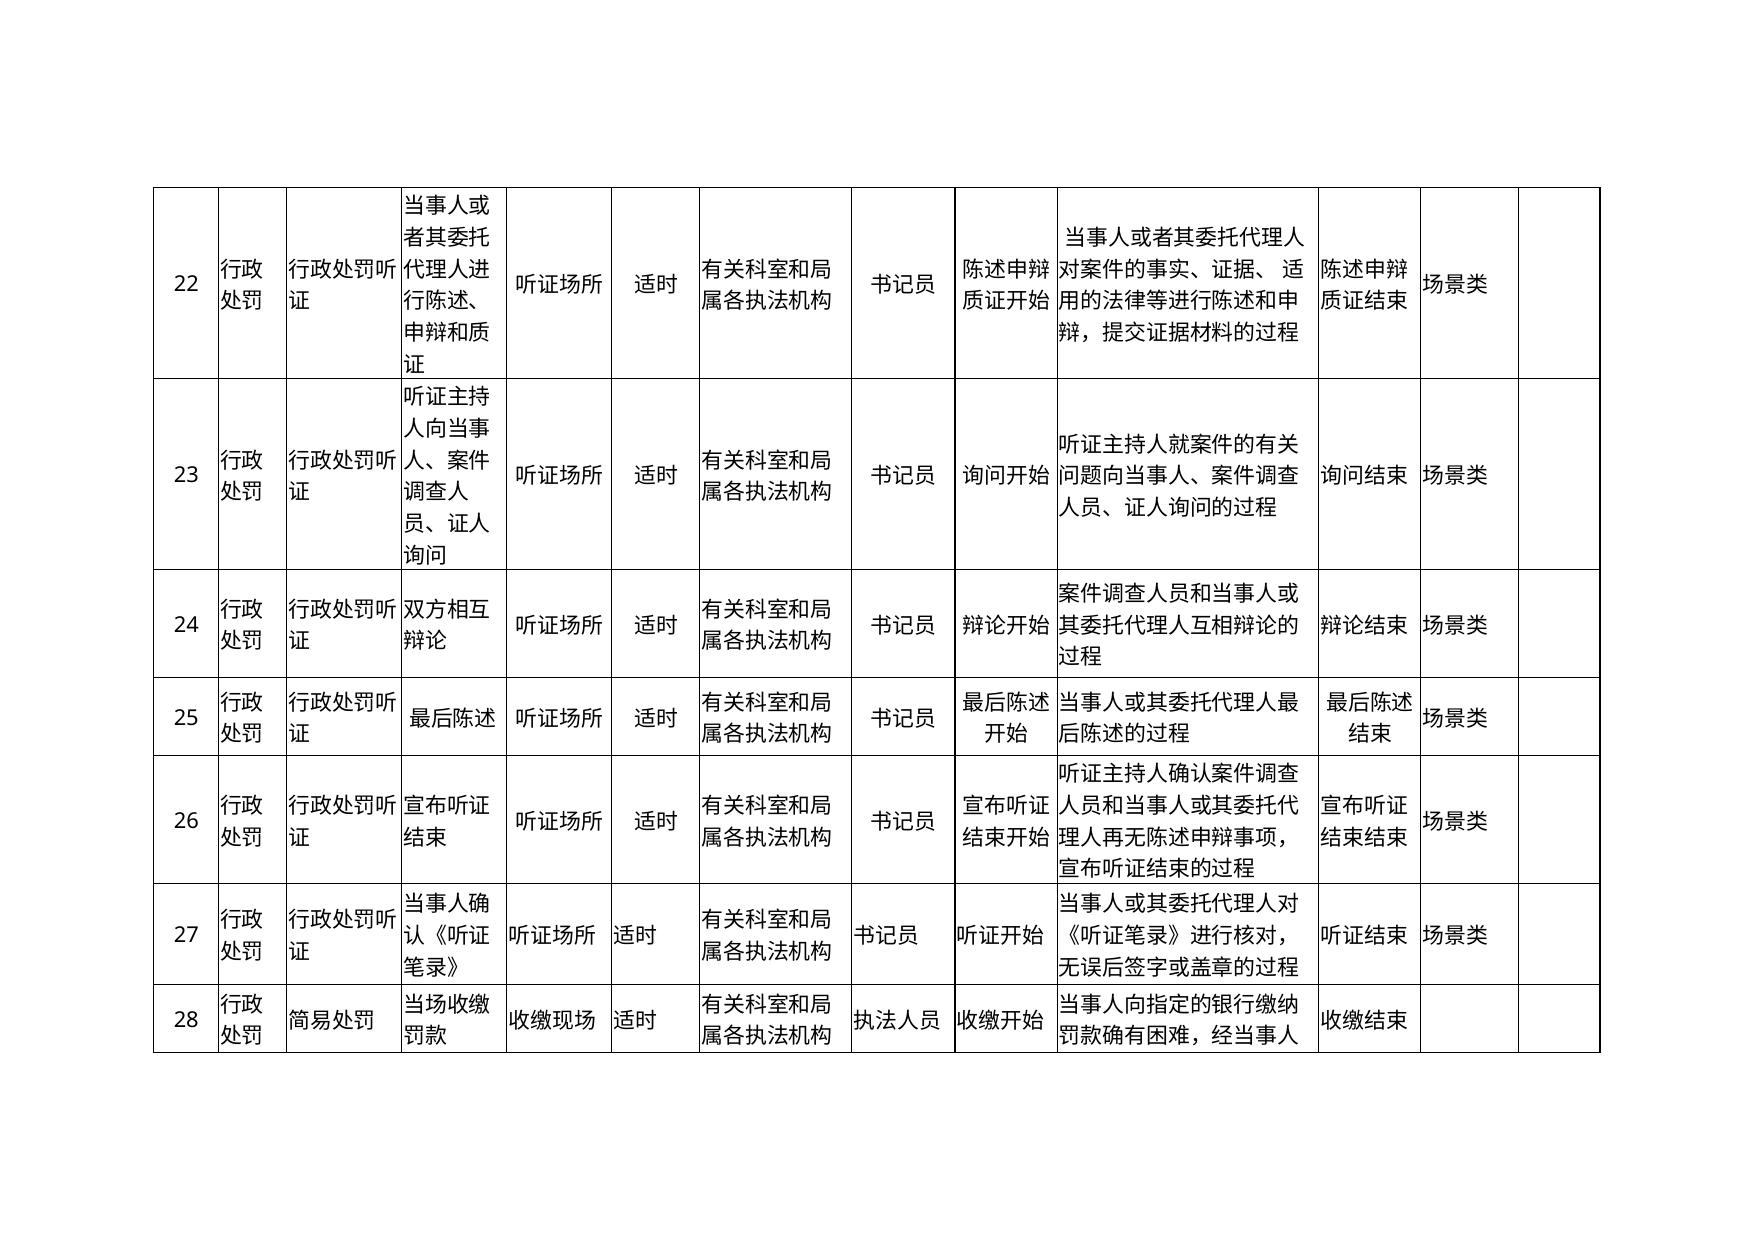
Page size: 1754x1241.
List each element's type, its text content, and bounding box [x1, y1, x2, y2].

table_cell 听证开始 [956, 884, 1057, 984]
table_cell [1519, 188, 1599, 378]
table_cell 场景类 [1421, 884, 1518, 984]
table_cell 行政处罚听证 [287, 678, 401, 755]
table_cell 有关科室和局属各执法机构 [700, 985, 851, 1052]
table_cell 当事人或其委托代理人对《听证笔录》进行核对，无误后签字或盖章的过程 [1058, 884, 1318, 984]
table_cell 有关科室和局属各执法机构 [700, 756, 851, 883]
table_cell 适时 [612, 379, 699, 569]
table_cell 行政处罚听证 [287, 379, 401, 569]
table_cell 行政处罚 [219, 884, 286, 984]
table_cell 场景类 [1421, 188, 1518, 378]
table_cell 24 [154, 570, 218, 677]
table_cell 场景类 [1421, 756, 1518, 883]
table_cell 行政处罚 [219, 379, 286, 569]
table_cell 行政处罚 [219, 756, 286, 883]
table_cell 23 [154, 379, 218, 569]
table_cell 场景类 [1421, 678, 1518, 755]
table_cell 宣布听证结束结束 [1319, 756, 1420, 883]
table_cell 书记员 [852, 570, 954, 677]
table_cell 听证主持人就案件的有关问题向当事人、案件调查人员、证人询问的过程 [1058, 379, 1318, 569]
table_cell 听证场所 [507, 570, 611, 677]
table_cell 听证场所 [507, 188, 611, 378]
table_cell 书记员 [852, 884, 954, 984]
table_cell 行政处罚 [219, 570, 286, 677]
table_cell 26 [154, 756, 218, 883]
table_cell 适时 [612, 985, 699, 1052]
table_cell [1519, 756, 1599, 883]
table_cell 行政处罚听证 [287, 884, 401, 984]
table_cell 陈述申辩质证开始 [956, 188, 1057, 378]
table_cell 当事人或者其委托代理人进行陈述、申辩和质证 [402, 188, 506, 378]
table_cell 适时 [612, 756, 699, 883]
table_cell 听证结束 [1319, 884, 1420, 984]
table_cell 行政处罚听证 [287, 756, 401, 883]
table_cell 27 [154, 884, 218, 984]
table_cell 听证场所 [507, 884, 611, 984]
table_cell 有关科室和局属各执法机构 [700, 570, 851, 677]
table_cell 场景类 [1421, 379, 1518, 569]
table_cell 书记员 [852, 188, 954, 378]
table_cell 当事人或者其委托代理人对案件的事实、证据、 适用的法律等进行陈述和申辩，提交证据材料的过程 [1058, 188, 1318, 378]
table_cell [1519, 884, 1599, 984]
table_cell 当场收缴罚款 [402, 985, 506, 1052]
table_cell 适时 [612, 570, 699, 677]
table_cell 听证场所 [507, 756, 611, 883]
table_cell 有关科室和局属各执法机构 [700, 188, 851, 378]
table_cell 双方相互辩论 [402, 570, 506, 677]
table_cell 行政处罚 [219, 188, 286, 378]
table_cell 场景类 [1421, 570, 1518, 677]
table_cell 宣布听证结束开始 [956, 756, 1057, 883]
table_cell 当事人或其委托代理人最后陈述的过程 [1058, 678, 1318, 755]
table_cell [1519, 678, 1599, 755]
table_cell 辩论结束 [1319, 570, 1420, 677]
table_cell 当事人确认《听证笔录》 [402, 884, 506, 984]
table_cell [1519, 379, 1599, 569]
table_cell 有关科室和局属各执法机构 [700, 884, 851, 984]
table_cell 案件调查人员和当事人或其委托代理人互相辩论的过程 [1058, 570, 1318, 677]
table_cell 25 [154, 678, 218, 755]
table_cell 听证场所 [507, 678, 611, 755]
table_cell [1519, 985, 1599, 1052]
table_cell 适时 [612, 188, 699, 378]
table_cell 行政处罚听证 [287, 188, 401, 378]
table_cell 适时 [612, 678, 699, 755]
table_cell 简易处罚 [287, 985, 401, 1052]
table_cell 听证场所 [507, 379, 611, 569]
table_cell 收缴结束 [1319, 985, 1420, 1052]
table_cell 适时 [612, 884, 699, 984]
table_cell 询问结束 [1319, 379, 1420, 569]
table_cell 书记员 [852, 756, 954, 883]
table_cell 收缴开始 [956, 985, 1057, 1052]
table_cell 陈述申辩质证结束 [1319, 188, 1420, 378]
table_cell 宣布听证结束 [402, 756, 506, 883]
table_cell [1421, 985, 1518, 1052]
table_cell 行政处罚 [219, 985, 286, 1052]
table_cell 最后陈述 [402, 678, 506, 755]
table_cell 收缴现场 [507, 985, 611, 1052]
table_cell 有关科室和局属各执法机构 [700, 379, 851, 569]
table_cell 22 [154, 188, 218, 378]
table_cell [1519, 570, 1599, 677]
table_cell 最后陈述开始 [956, 678, 1057, 755]
table_cell 行政处罚听证 [287, 570, 401, 677]
table_cell 28 [154, 985, 218, 1052]
table_cell 听证主持人确认案件调查人员和当事人或其委托代理人再无陈述申辩事项，宣布听证结束的过程 [1058, 756, 1318, 883]
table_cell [1058, 985, 1318, 1052]
table_cell 辩论开始 [956, 570, 1057, 677]
table_cell 书记员 [852, 678, 954, 755]
table_cell 听证主持人向当事人、案件调查人员、证人询问 [402, 379, 506, 569]
table_cell 书记员 [852, 379, 954, 569]
table_cell 最后陈述结束 [1319, 678, 1420, 755]
table_cell 有关科室和局属各执法机构 [700, 678, 851, 755]
table_cell 执法人员 [852, 985, 954, 1052]
table_cell 行政处罚 [219, 678, 286, 755]
table_cell 询问开始 [956, 379, 1057, 569]
